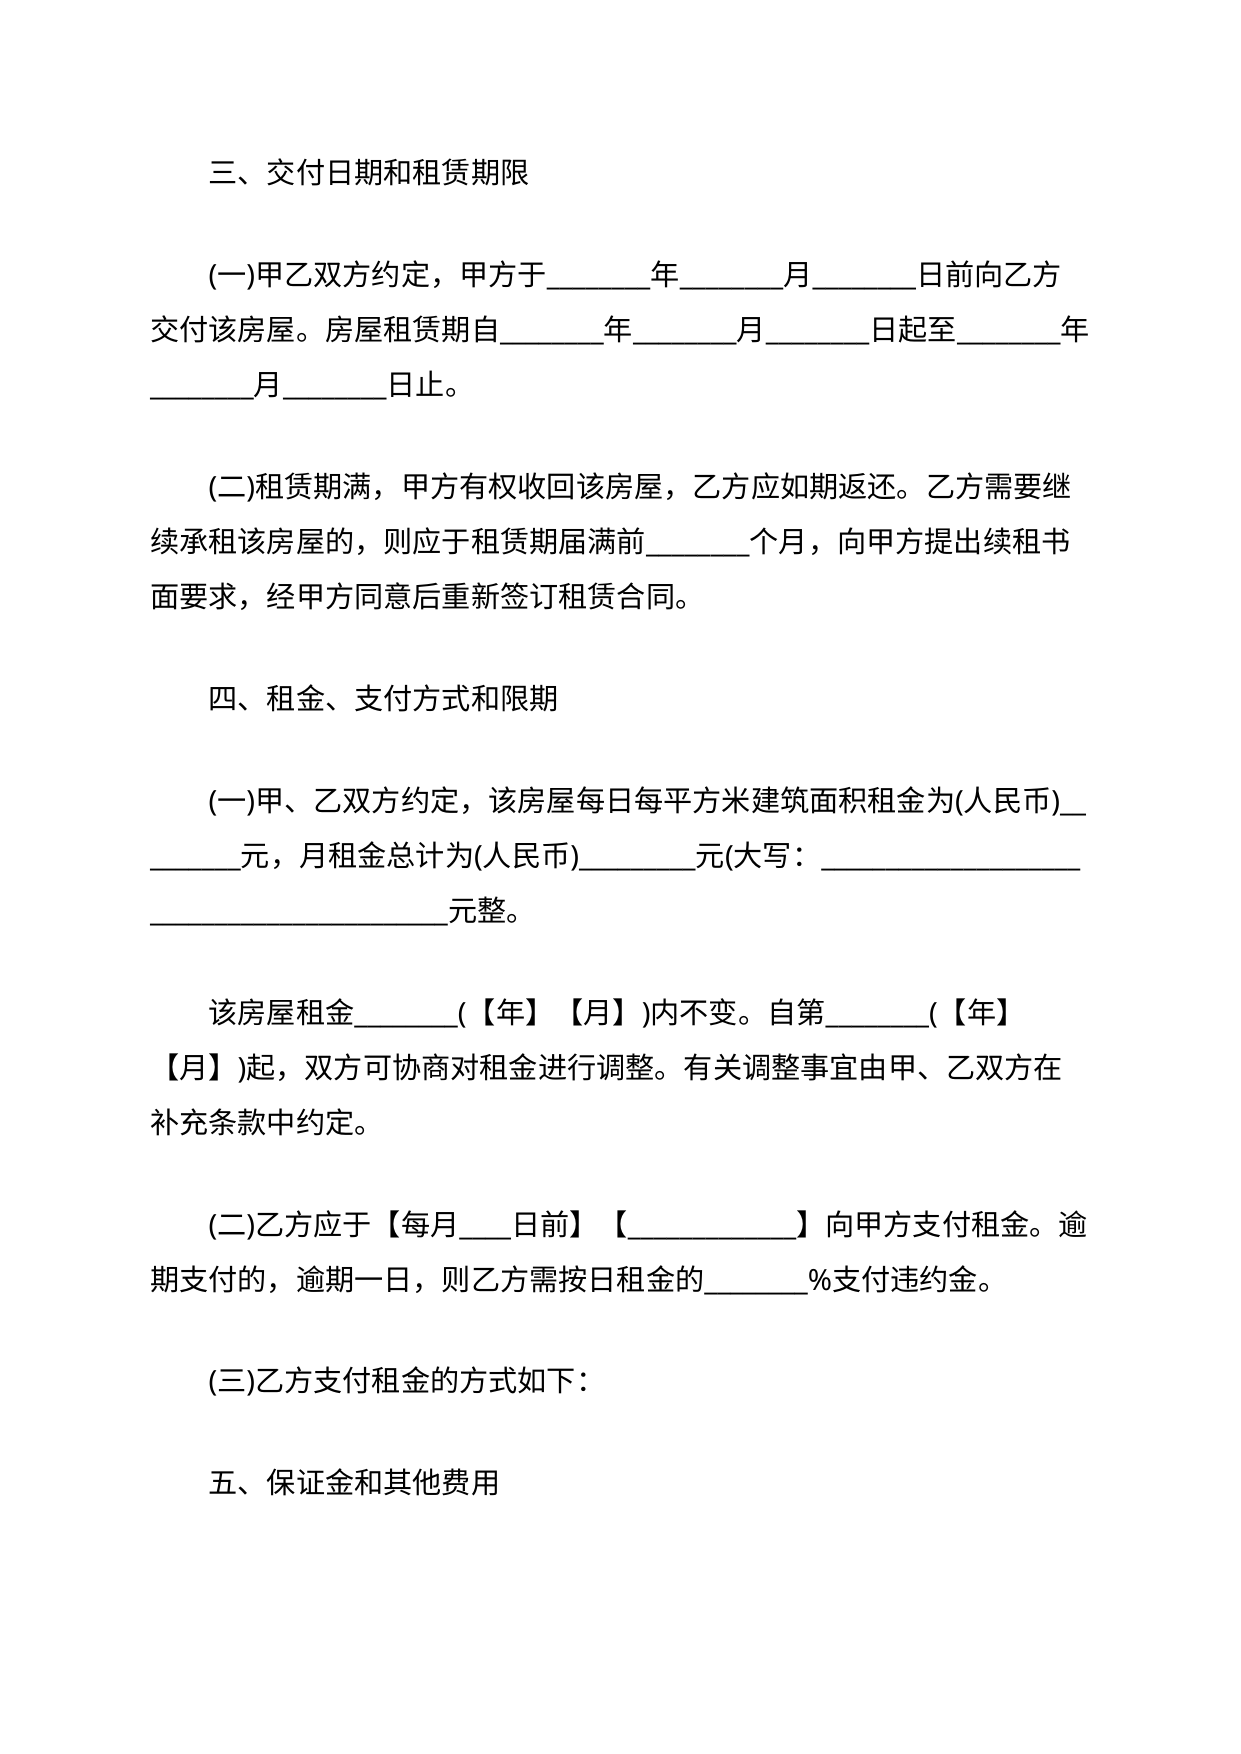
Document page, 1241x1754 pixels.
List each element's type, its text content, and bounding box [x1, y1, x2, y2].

text 五、保证金和其他费用 [150, 1460, 1090, 1502]
text 四、租金、支付方式和限期 [150, 676, 1090, 718]
text 三、交付日期和租赁期限 [150, 150, 1090, 192]
text (一)甲、乙双方约定，该房屋每日每平方米建筑面积租金为(人民币)_________元，月租金总计为(人民币)_________元(大写：___________________________________________元整。 [150, 777, 1090, 930]
text (三)乙方支付租金的方式如下： [150, 1358, 1090, 1400]
text (一)甲乙双方约定，甲方于________年________月________日前向乙方交付该房屋。房屋租赁期自________年________月________日起至________年________月________日止。 [150, 252, 1090, 404]
text 该房屋租金________(【年】【月】)内不变。自第________(【年】【月】)起，双方可协商对租金进行调整。有关调整事宜由甲、乙双方在补充条款中约定。 [150, 989, 1090, 1142]
text (二)租赁期满，甲方有权收回该房屋，乙方应如期返还。乙方需要继续承租该房屋的，则应于租赁期届满前________个月，向甲方提出续租书面要求，经甲方同意后重新签订租赁合同。 [150, 464, 1090, 616]
text (二)乙方应于【每月____日前】【_____________】向甲方支付租金。逾期支付的，逾期一日，则乙方需按日租金的________%支付违约金。 [150, 1201, 1090, 1298]
